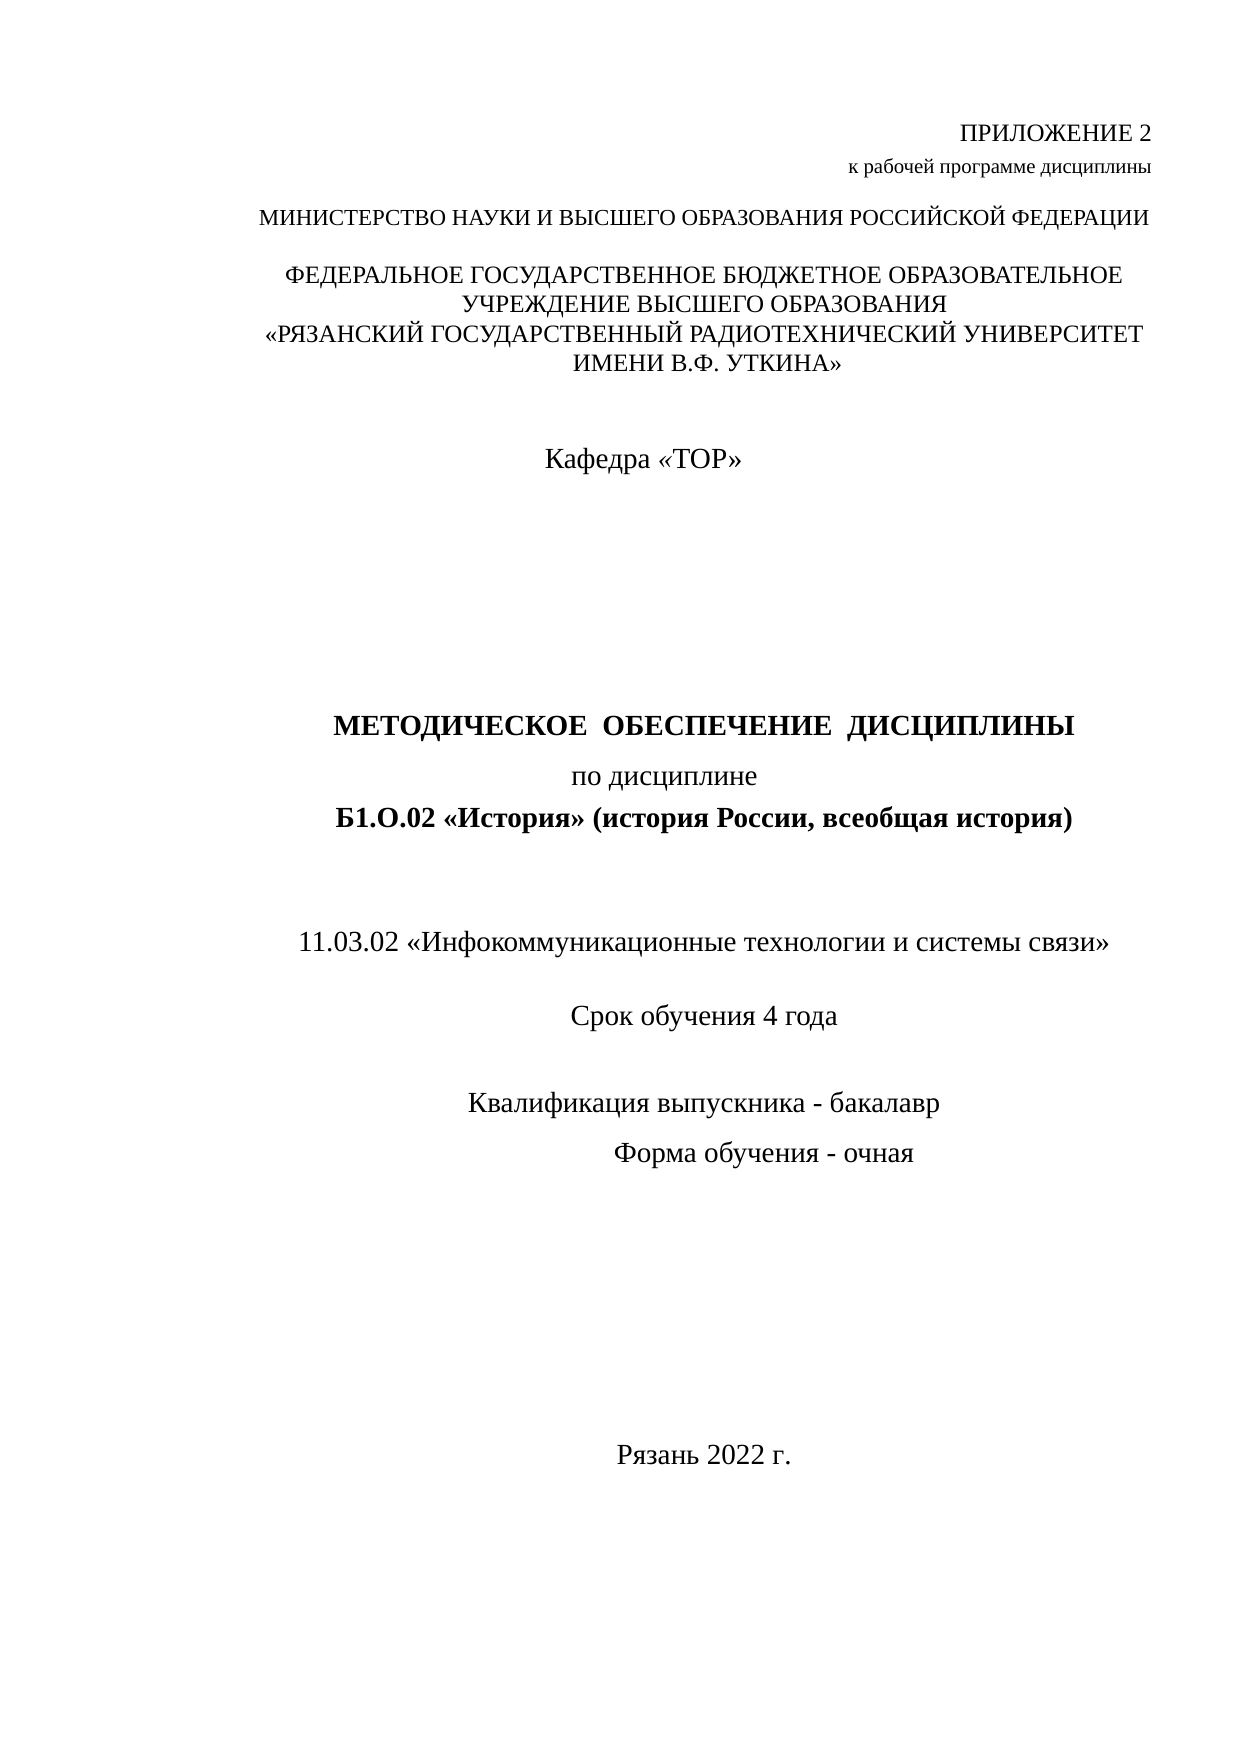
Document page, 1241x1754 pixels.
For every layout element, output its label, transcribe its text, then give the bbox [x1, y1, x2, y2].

text МИНИСТЕРСТВО НАУКИ И ВЫСШЕГО ОБРАЗОВАНИЯ РОССИЙСКОЙ ФЕДЕРАЦИИ [177, 204, 1152, 231]
text МЕТОДИЧЕСКОЕ ОБЕСПЕЧЕНИЕ ДИСЦИПЛИНЫ [177, 708, 1152, 741]
text по дисциплине [177, 758, 1152, 792]
text 11.03.02 «Инфокоммуникационные технологии и системы связи» [177, 924, 1152, 958]
text ИМЕНИ В.Ф. УТКИНА» [178, 348, 1152, 377]
text ФЕДЕРАЛЬНОЕ ГОСУДАРСТВЕННОЕ БЮДЖЕТНОЕ ОБРАЗОВАТЕЛЬНОЕ [178, 260, 1152, 289]
text Квалификация выпускника - бакалавр [177, 1085, 1152, 1118]
text Форма обучения - очная [177, 1135, 1152, 1169]
text ПРИЛОЖЕНИЕ 2 [177, 118, 1152, 147]
text Б1.О.02 «История» (история России, всеобщая история) [177, 800, 1152, 833]
text УЧРЕЖДЕНИЕ ВЫСШЕГО ОБРАЗОВАНИЯ [178, 289, 1152, 318]
text Рязань 2022 г. [177, 1437, 1152, 1470]
text к рабочей программе дисциплины [177, 154, 1152, 178]
text Срок обучения 4 года [177, 998, 1152, 1031]
text «РЯЗАНСКИЙ ГОСУДАРСТВЕННЫЙ РАДИОТЕХНИЧЕСКИЙ УНИВЕРСИТЕТ [178, 319, 1152, 347]
text Кафедра «ТОР» [118, 441, 1089, 474]
